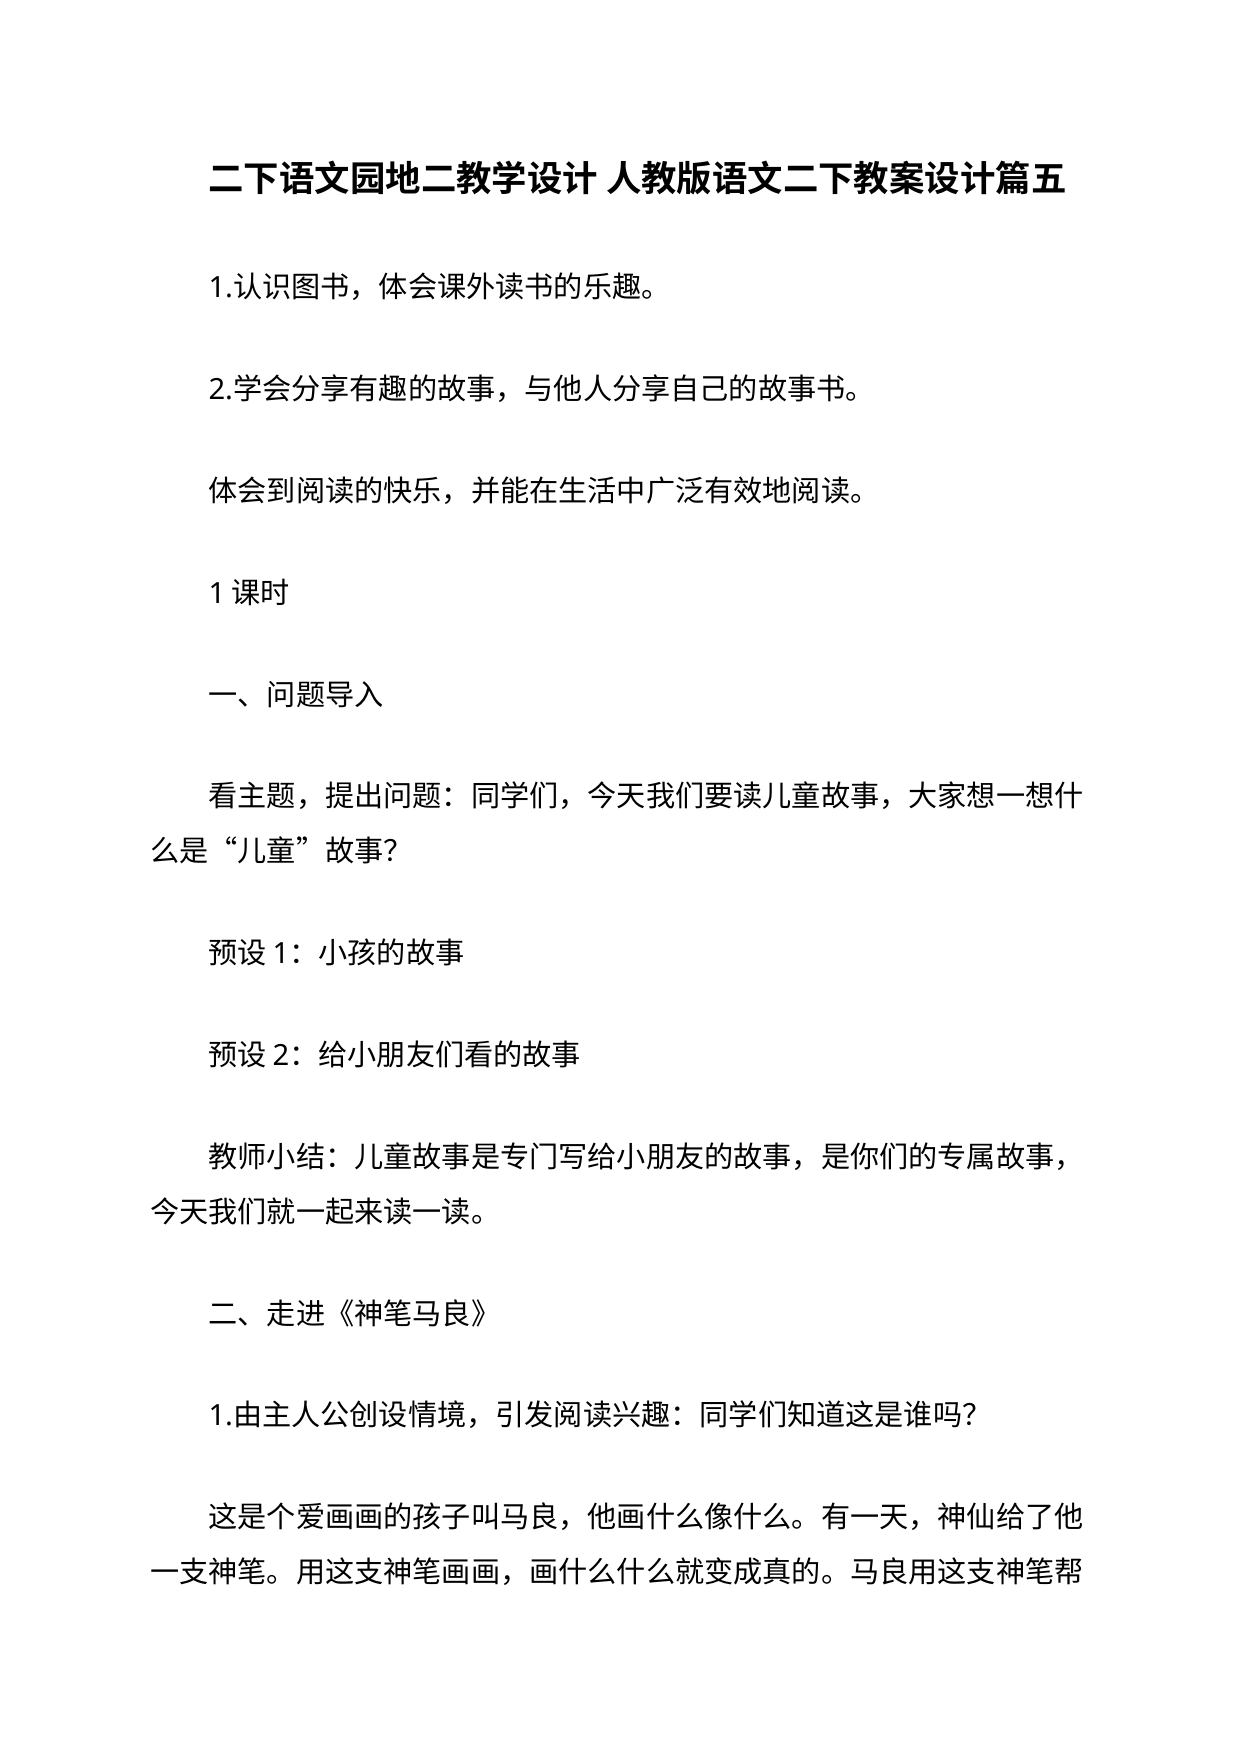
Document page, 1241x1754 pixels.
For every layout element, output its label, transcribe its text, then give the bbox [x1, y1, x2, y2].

text 一、问题导入 [150, 671, 1090, 713]
text 1.认识图书，体会课外读书的乐趣。 [150, 263, 1090, 306]
text 教师小结：儿童故事是专门写给小朋友的故事，是你们的专属故事，今天我们就一起来读一读。 [150, 1133, 1090, 1231]
text 2.学会分享有趣的故事，与他人分享自己的故事书。 [150, 365, 1090, 408]
text 预设2：给小朋友们看的故事 [150, 1032, 1090, 1074]
text 看主题，提出问题：同学们，今天我们要读儿童故事，大家想一想什么是“儿童”故事？ [150, 773, 1090, 870]
text 预设1：小孩的故事 [150, 929, 1090, 972]
text 体会到阅读的快乐，并能在生活中广泛有效地阅读。 [150, 467, 1090, 510]
text 1课时 [150, 569, 1090, 612]
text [150, 1494, 1090, 1591]
text 二下语文园地二教学设计 人教版语文二下教案设计篇五 [150, 150, 1090, 201]
text 1.由主人公创设情境，引发阅读兴趣：同学们知道这是谁吗？ [150, 1392, 1090, 1434]
text 二、走进《神笔马良》 [150, 1290, 1090, 1332]
